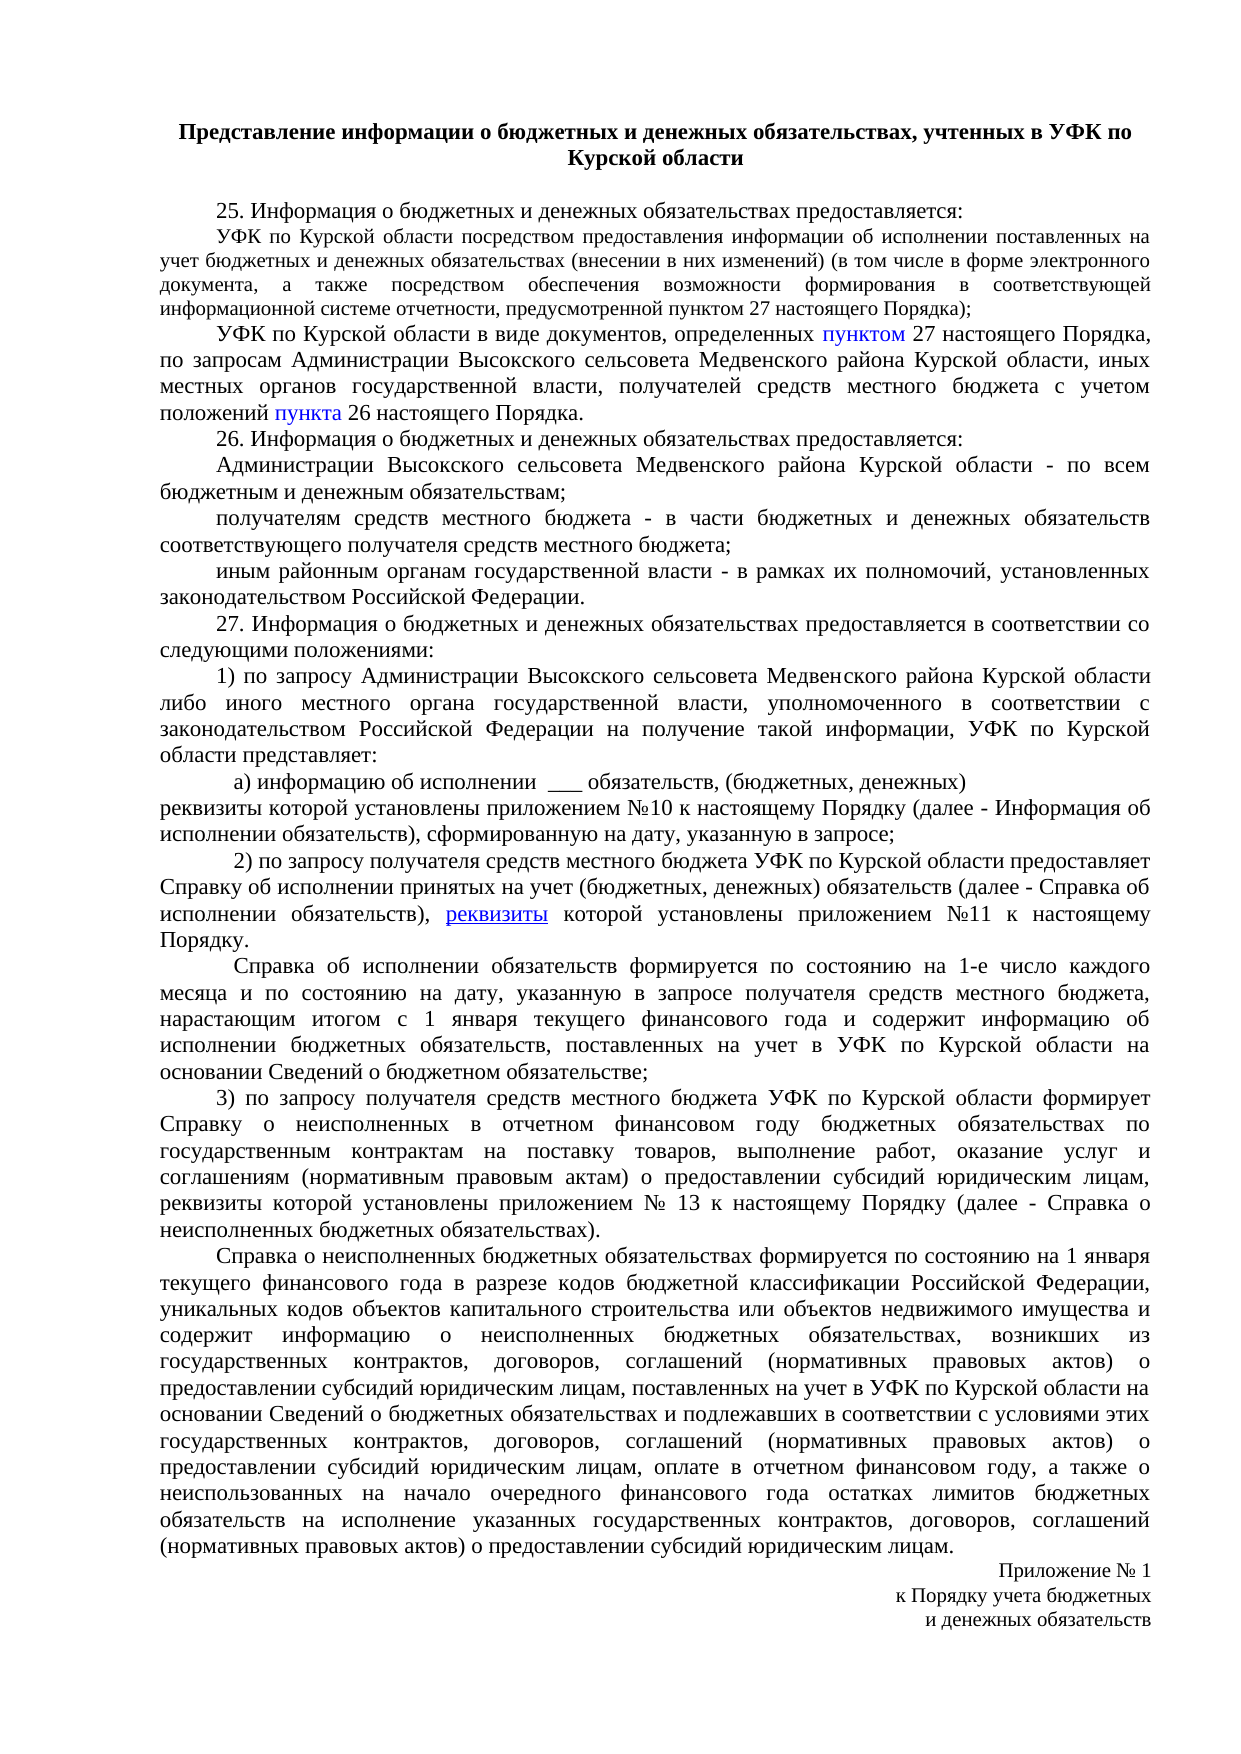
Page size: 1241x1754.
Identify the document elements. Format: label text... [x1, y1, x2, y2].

text получателям средств местного бюджета - в части бюджетных и денежных обязательств соответствующего получателя средств местного бюджета; [159, 504, 1151, 557]
text и денежных обязательств [159, 1607, 1151, 1631]
text УФК по Курской области посредством предоставления информации об исполнении поставленных на учет бюджетных и денежных обязательствах (внесении в них изменений) (в том числе в форме электронного документа, а также посредством обеспечения возможности формирования в соответствующей информационной системе отчетности, предусмотренной пунктом 27 настоящего Порядка); [159, 223, 1152, 320]
text 3) по запросу получателя средств местного бюджета УФК по Курской области формирует Справку о неисполненных в отчетном финансовом году бюджетных обязательствах по государственным контрактам на поставку товаров, выполнение работ, оказание услуг и соглашениям (нормативным правовым актам) о предоставлении субсидий юридическим лицам, реквизиты которой установлены приложением № 13 к настоящему Порядку (далее - Справка о неисполненных бюджетных обязательствах). [159, 1084, 1151, 1242]
text Администрации Высокского сельсовета Медвенского района Курской области - по всем бюджетным и денежным обязательствам; [159, 452, 1151, 504]
text Справка о неисполненных бюджетных обязательствах формируется по состоянию на 1 января текущего финансового года в разрезе кодов бюджетной классификации Российской Федерации, уникальных кодов объектов капитального строительства или объектов недвижимого имущества и содержит информацию о неисполненных бюджетных обязательствах, возникших из государственных контрактов, договоров, соглашений (нормативных правовых актов) о предоставлении субсидий юридическим лицам, поставленных на учет в УФК по Курской области на основании Сведений о бюджетных обязательствах и подлежавших в соответствии с условиями этих государственных контрактов, договоров, соглашений (нормативных правовых актов) о предоставлении субсидий юридическим лицам, оплате в отчетном финансовом году, а также о неиспользованных на начало очередного финансового года остатках лимитов бюджетных обязательств на исполнение указанных государственных контрактов, договоров, соглашений (нормативных правовых актов) о предоставлении субсидий юридическим лицам. [159, 1242, 1151, 1558]
text к Порядку учета бюджетных [159, 1582, 1151, 1607]
text 2) по запросу получателя средств местного бюджета УФК по Курской области предоставляет Справку об исполнении принятых на учет (бюджетных, денежных) обязательств (далее - Справка об исполнении обязательств), реквизиты которой установлены приложением №11 к настоящему Порядку. [159, 847, 1152, 952]
text 27. Информация о бюджетных и денежных обязательствах предоставляется в соответствии со следующими положениями: [159, 610, 1151, 662]
text Справка об исполнении обязательств формируется по состоянию на 1-е число каждого месяца и по состоянию на дату, указанную в запросе получателя средств местного бюджета, нарастающим итогом с 1 января текущего финансового года и содержит информацию об исполнении бюджетных обязательств, поставленных на учет в УФК по Курской области на основании Сведений о бюджетном обязательстве; [159, 952, 1152, 1084]
text Представление информации о бюджетных и денежных обязательствах, учтенных в УФК по Курской области [159, 118, 1151, 171]
text реквизиты которой установлены приложением №10 к настоящему Порядку (далее - Информация об исполнении обязательств), сформированную на дату, указанную в запросе; [159, 794, 1152, 847]
text Приложение № 1 [159, 1558, 1151, 1582]
text 25. Информация о бюджетных и денежных обязательствах предоставляется: [159, 197, 1151, 223]
text 26. Информация о бюджетных и денежных обязательствах предоставляется: [159, 425, 1151, 452]
text 1) по запросу Администрации Высокского сельсовета Медвенского района Курской области либо иного местного органа государственной власти, уполномоченного в соответствии с законодательством Российской Федерации на получение такой информации, УФК по Курской области представляет: [159, 662, 1151, 768]
text а) информацию об исполнении ___ обязательств, (бюджетных, денежных) [159, 768, 1152, 794]
text иным районным органам государственной власти - в рамках их полномочий, установленных законодательством Российской Федерации. [159, 557, 1151, 610]
text УФК по Курской области в виде документов, определенных пунктом 27 настоящего Порядка, по запросам Администрации Высокского сельсовета Медвенского района Курской области, иных местных органов государственной власти, получателей средств местного бюджета с учетом положений пункта 26 настоящего Порядка. [159, 320, 1151, 425]
